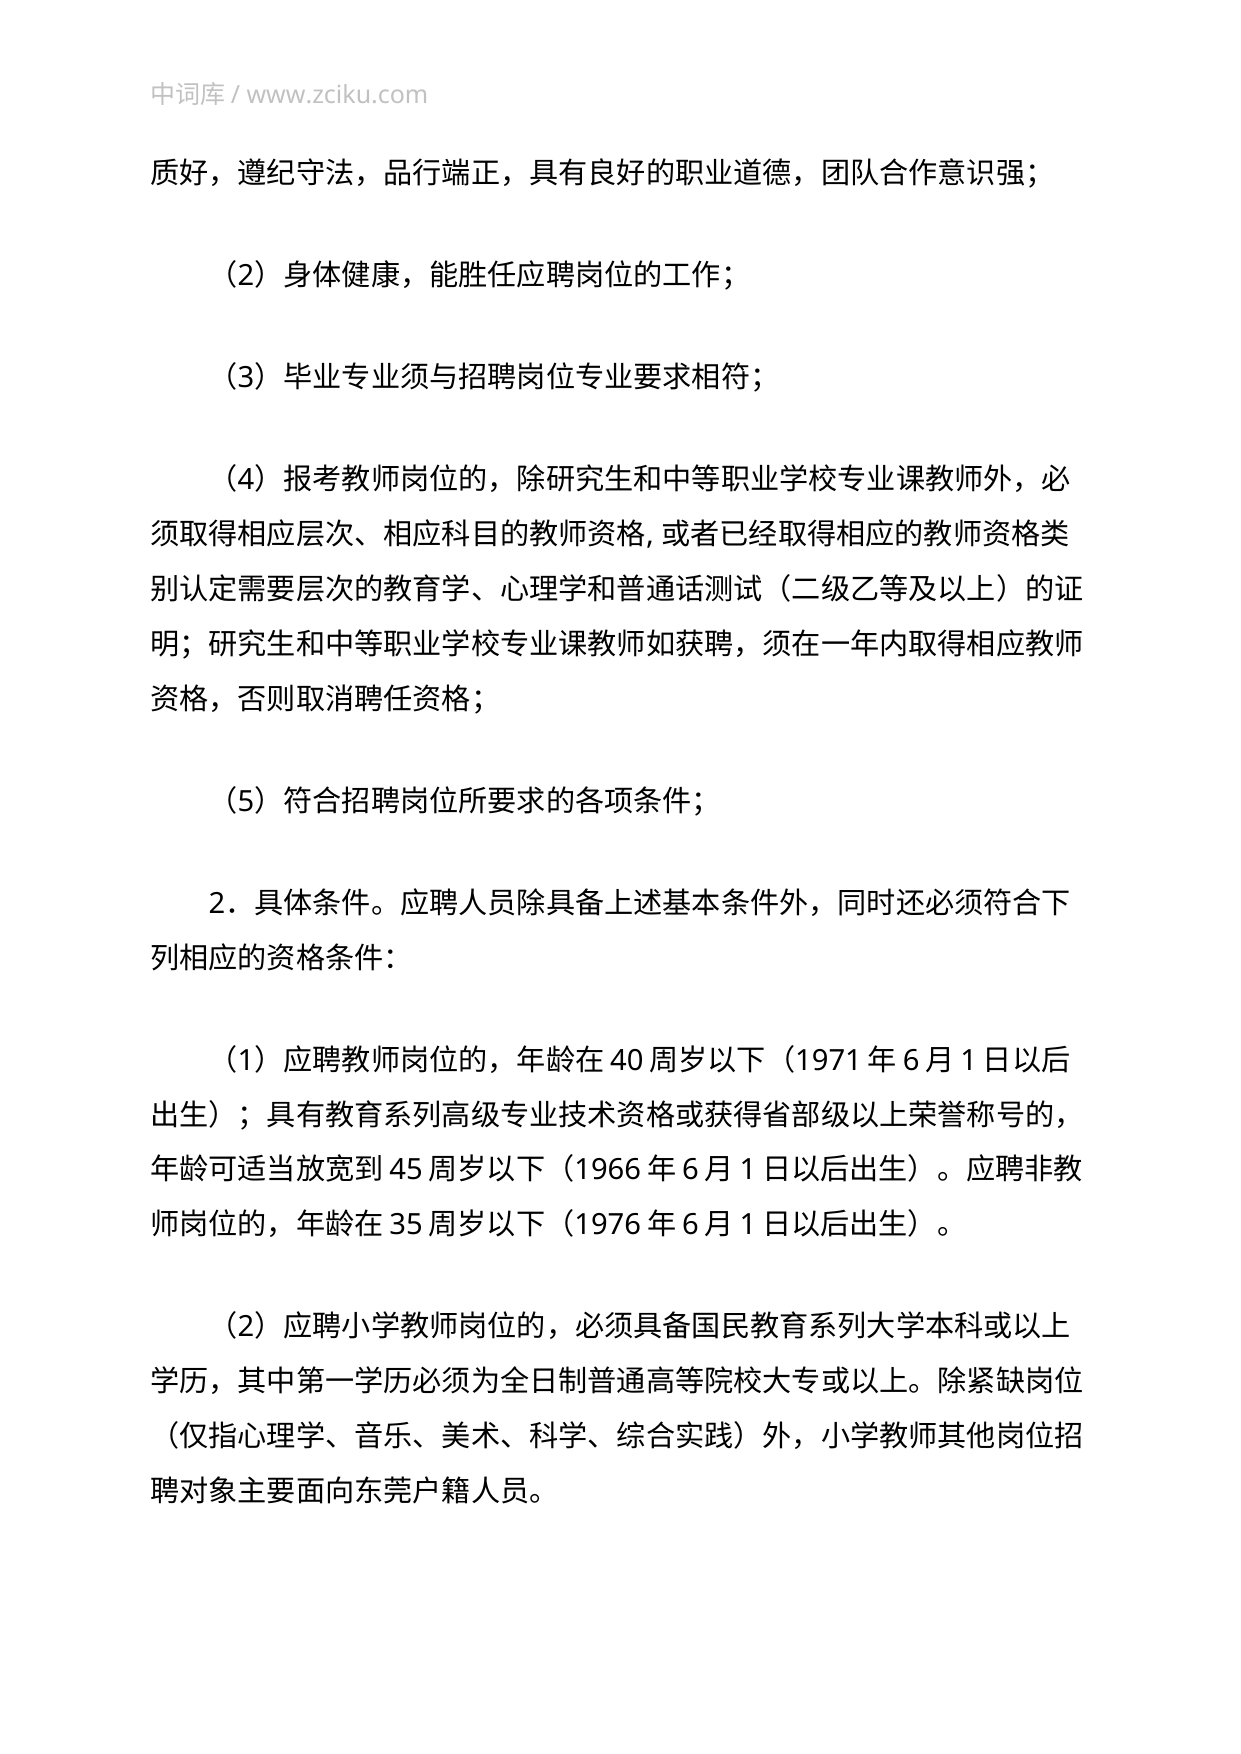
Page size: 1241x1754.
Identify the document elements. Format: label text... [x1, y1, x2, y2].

text （1）应聘教师岗位的，年龄在40周岁以下（1971年6月1日以后出生）；具有教育系列高级专业技术资格或获得省部级以上荣誉称号的，年龄可适当放宽到45周岁以下（1966年6月1日以后出生）。应聘非教师岗位的，年龄在35周岁以下（1976年6月1日以后出生）。 [150, 1036, 1090, 1243]
text （2）身体健康，能胜任应聘岗位的工作； [150, 252, 1090, 294]
text （5）符合招聘岗位所要求的各项条件； [150, 777, 1090, 820]
text （2）应聘小学教师岗位的，必须具备国民教育系列大学本科或以上学历，其中第一学历必须为全日制普通高等院校大专或以上。除紧缺岗位（仅指心理学、音乐、美术、科学、综合实践）外，小学教师其他岗位招聘对象主要面向东莞户籍人员。 [150, 1303, 1090, 1510]
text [150, 150, 1090, 192]
text 2．具体条件。应聘人员除具备上述基本条件外，同时还必须符合下列相应的资格条件： [150, 879, 1090, 977]
text （4）报考教师岗位的，除研究生和中等职业学校专业课教师外，必须取得相应层次、相应科目的教师资格, 或者已经取得相应的教师资格类别认定需要层次的教育学、心理学和普通话测试（二级乙等及以上）的证明；研究生和中等职业学校专业课教师如获聘，须在一年内取得相应教师资格，否则取消聘任资格； [150, 456, 1090, 718]
text （3）毕业专业须与招聘岗位专业要求相符； [150, 354, 1090, 396]
